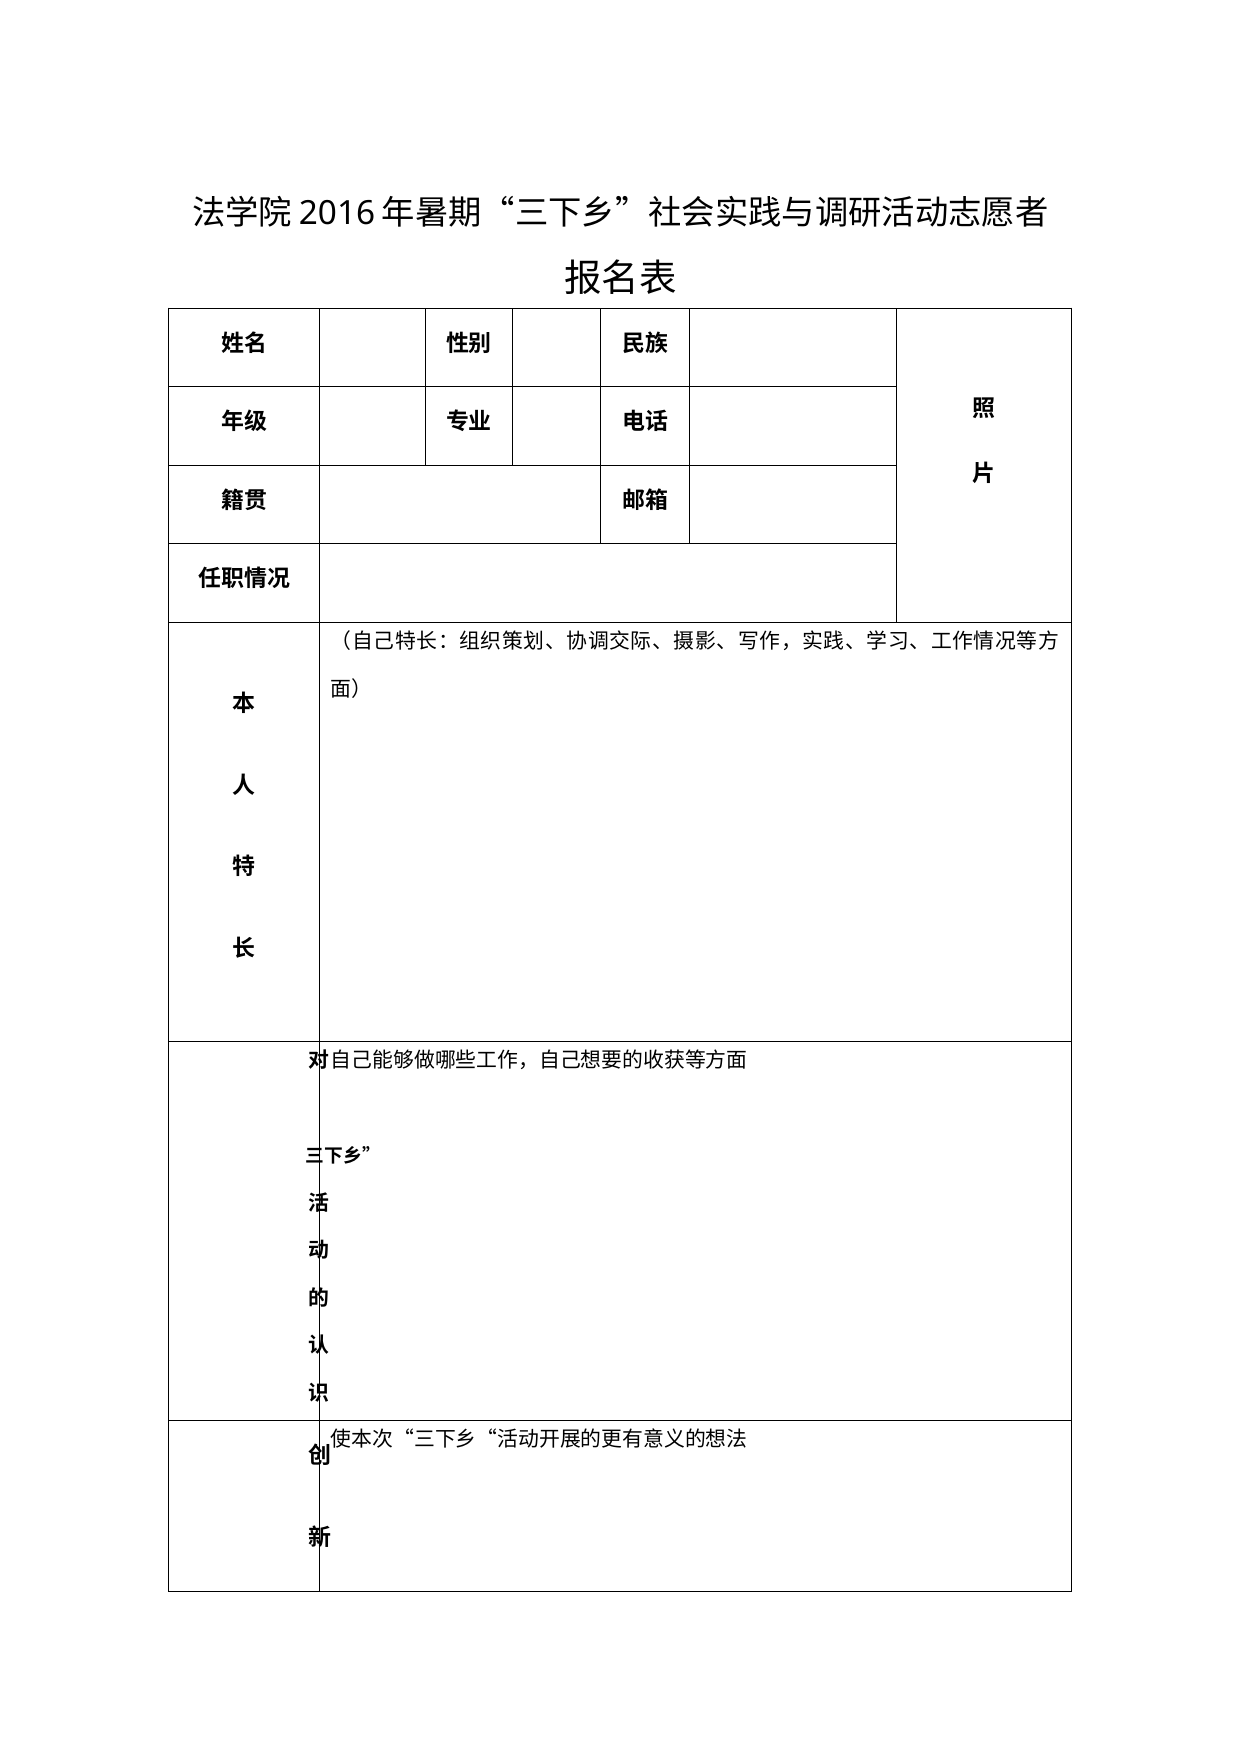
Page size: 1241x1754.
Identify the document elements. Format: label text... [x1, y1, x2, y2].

table_cell 自己能够做哪些工作，自己想要的收获等方面 [320, 1042, 1071, 1420]
table_cell 电话 [601, 387, 689, 465]
table_cell [320, 466, 600, 543]
table_cell 专业 [426, 387, 512, 465]
table_cell 邮箱 [601, 466, 689, 543]
table_cell 任职情况 [169, 544, 319, 622]
table_cell 本 人 特 长 [169, 623, 319, 1041]
table_header 姓名 [169, 309, 319, 386]
table_cell [513, 387, 600, 465]
table_cell 创 新 想 法 [169, 1421, 319, 1591]
table_header 照 片 [897, 309, 1071, 622]
table_cell 年级 [169, 387, 319, 465]
table_cell [320, 544, 896, 622]
table_cell 对 “三下乡” 活 动 的 认 识 [169, 1042, 319, 1420]
table_header 性别 [426, 309, 512, 386]
table_header [513, 309, 600, 386]
table_cell （自己特长：组织策划、协调交际、摄影、写作，实践、学习、工作情况等方面） [320, 623, 1071, 1041]
table_header [320, 309, 425, 386]
subtitle 法学院2016年暑期“三下乡”社会实践与调研活动志愿者报名表 [187, 178, 1053, 308]
table_cell [320, 387, 425, 465]
table_cell 籍贯 [169, 466, 319, 543]
table_cell [690, 387, 896, 465]
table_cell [320, 1421, 1071, 1591]
table_header 民族 [601, 309, 689, 386]
table_cell [690, 466, 896, 543]
table_header [690, 309, 896, 386]
